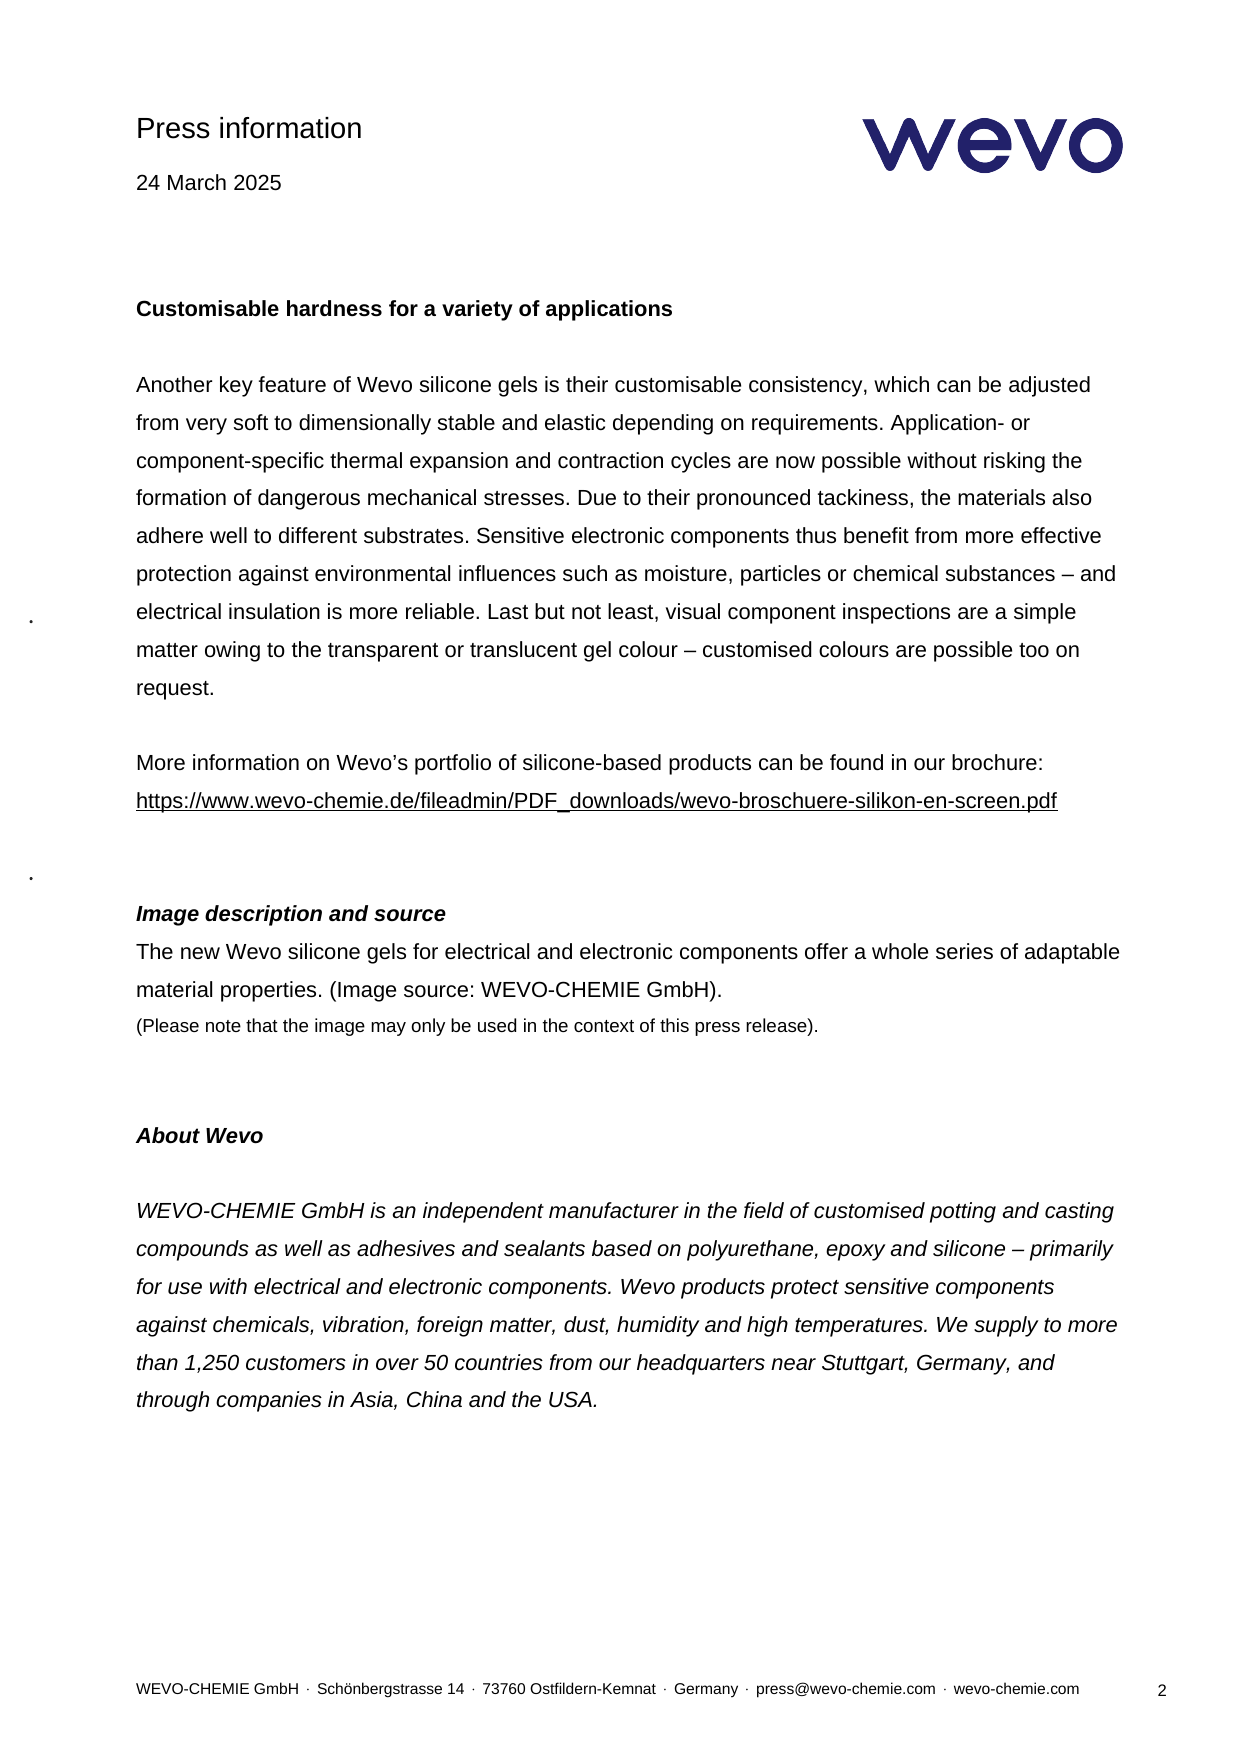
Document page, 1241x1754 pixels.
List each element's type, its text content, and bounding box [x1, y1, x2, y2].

text https://www.wevo-chemie.de/fileadmin/PDF_downloads/wevo-broschuere-silikon-en-screen.pdf [136, 788, 1122, 813]
text Image description and source [136, 901, 1122, 926]
text More information on Wevo’s portfolio of silicone-based products can be found in our brochure: [136, 750, 1122, 775]
text About Wevo [136, 1123, 1122, 1148]
picture [856, 112, 1129, 179]
text (Please note that the image may only be used in the context of this press release). [136, 1015, 1122, 1036]
text Another key feature of Wevo silicone gels is their customisable consistency, which can be adjusted from very soft to dimensionally stable and elastic depending on requirements. Application- or component-specific thermal expansion and contraction cycles are now possible without risking the formation of dangerous mechanical stresses. Due to their pronounced tackiness, the materials also adhere well to different substrates. Sensitive electronic components thus benefit from more effective protection against environmental influences such as moisture, particles or chemical substances – and electrical insulation is more reliable. Last but not least, visual component inspections are a simple matter owing to the transparent or translucent gel colour – customised colours are possible too on request. [136, 372, 1122, 699]
text Customisable hardness for a variety of applications [136, 296, 1122, 321]
text The new Wevo silicone gels for electrical and electronic components offer a whole series of adaptable material properties. (Image source: WEVO-CHEMIE GmbH). [136, 939, 1122, 1002]
text WEVO-CHEMIE GmbH is an independent manufacturer in the field of customised potting and casting compounds as well as adhesives and sealants based on polyurethane, epoxy and silicone – primarily for use with electrical and electronic components. Wevo products protect sensitive components against chemicals, vibration, foreign matter, dust, humidity and high temperatures. We supply to more than 1,250 customers in over 50 countries from our headquarters near Stuttgart, Germany, and through companies in Asia, China and the USA. [136, 1198, 1122, 1412]
